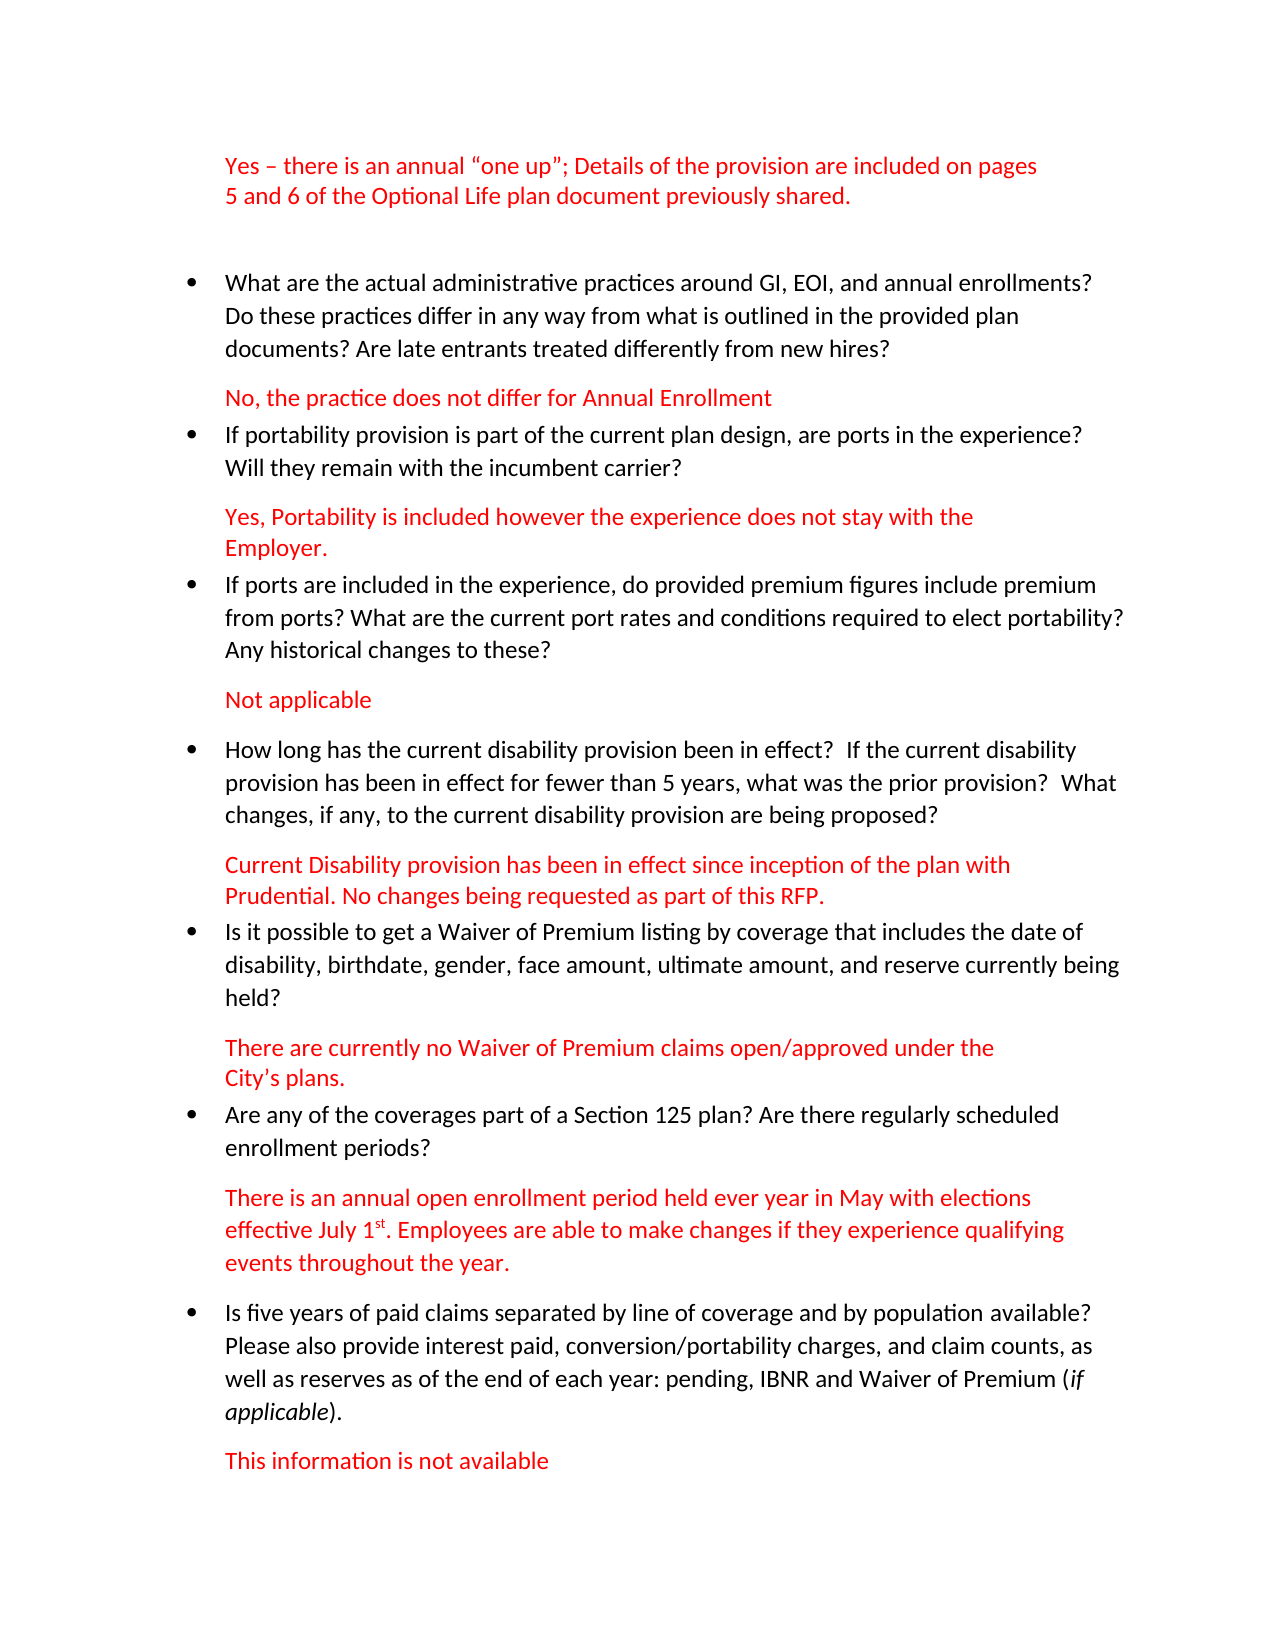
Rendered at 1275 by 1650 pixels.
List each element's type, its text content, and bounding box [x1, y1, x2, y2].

text This information is not available [225, 1446, 1125, 1476]
list What are the actual administrative practices around GI, EOI, and annual enrollments? Do these practices differ in any way from what is outlined in the provided plan documents? Are late entrants treated differently from new hires? [187, 267, 1125, 363]
list Are any of the coverages part of a Section 125 plan? Are there regularly scheduled enrollment periods? [187, 1099, 1125, 1163]
list If ports are included in the experience, do provided premium figures include premium from ports? What are the current port rates and conditions required to elect portability? Any historical changes to these? [187, 569, 1125, 665]
list There are currently no Waiver of Premium claims open/approved under the City’s plans. [225, 1032, 1050, 1093]
list Yes – there is an annual “one up”; Details of the provision are included on pages 5 and 6 of the Optional Life plan document previously shared. [225, 150, 1050, 211]
list How long has the current disability provision been in effect? If the current disability provision has been in effect for fewer than 5 years, what was the prior provision? What changes, if any, to the current disability provision are being proposed? [187, 734, 1125, 830]
list If portability provision is part of the current plan design, are ports in the experience? Will they remain with the incumbent carrier? [187, 419, 1125, 482]
list Is five years of paid claims separated by line of coverage and by population available? Please also provide interest paid, conversion/portability charges, and claim counts, as well as reserves as of the end of each year: pending, IBNR and Waiver of Premium (if applicable). [187, 1297, 1125, 1426]
list Is it possible to get a Waiver of Premium listing by coverage that includes the date of disability, birthdate, gender, face amount, ultimate amount, and reserve currently being held? [187, 917, 1125, 1013]
text Not applicable [225, 684, 1125, 715]
list Yes, Portability is included however the experience does not stay with the Employer. [225, 502, 1050, 563]
list No, the practice does not differ for Annual Enrollment [225, 382, 1050, 413]
list Current Disability provision has been in effect since inception of the plan with Prudential. No changes being requested as part of this RFP. [225, 849, 1050, 910]
text There is an annual open enrollment period held ever year in May with elections effective July 1st. Employees are able to make changes if they experience qualifying events throughout the year. [225, 1182, 1125, 1278]
